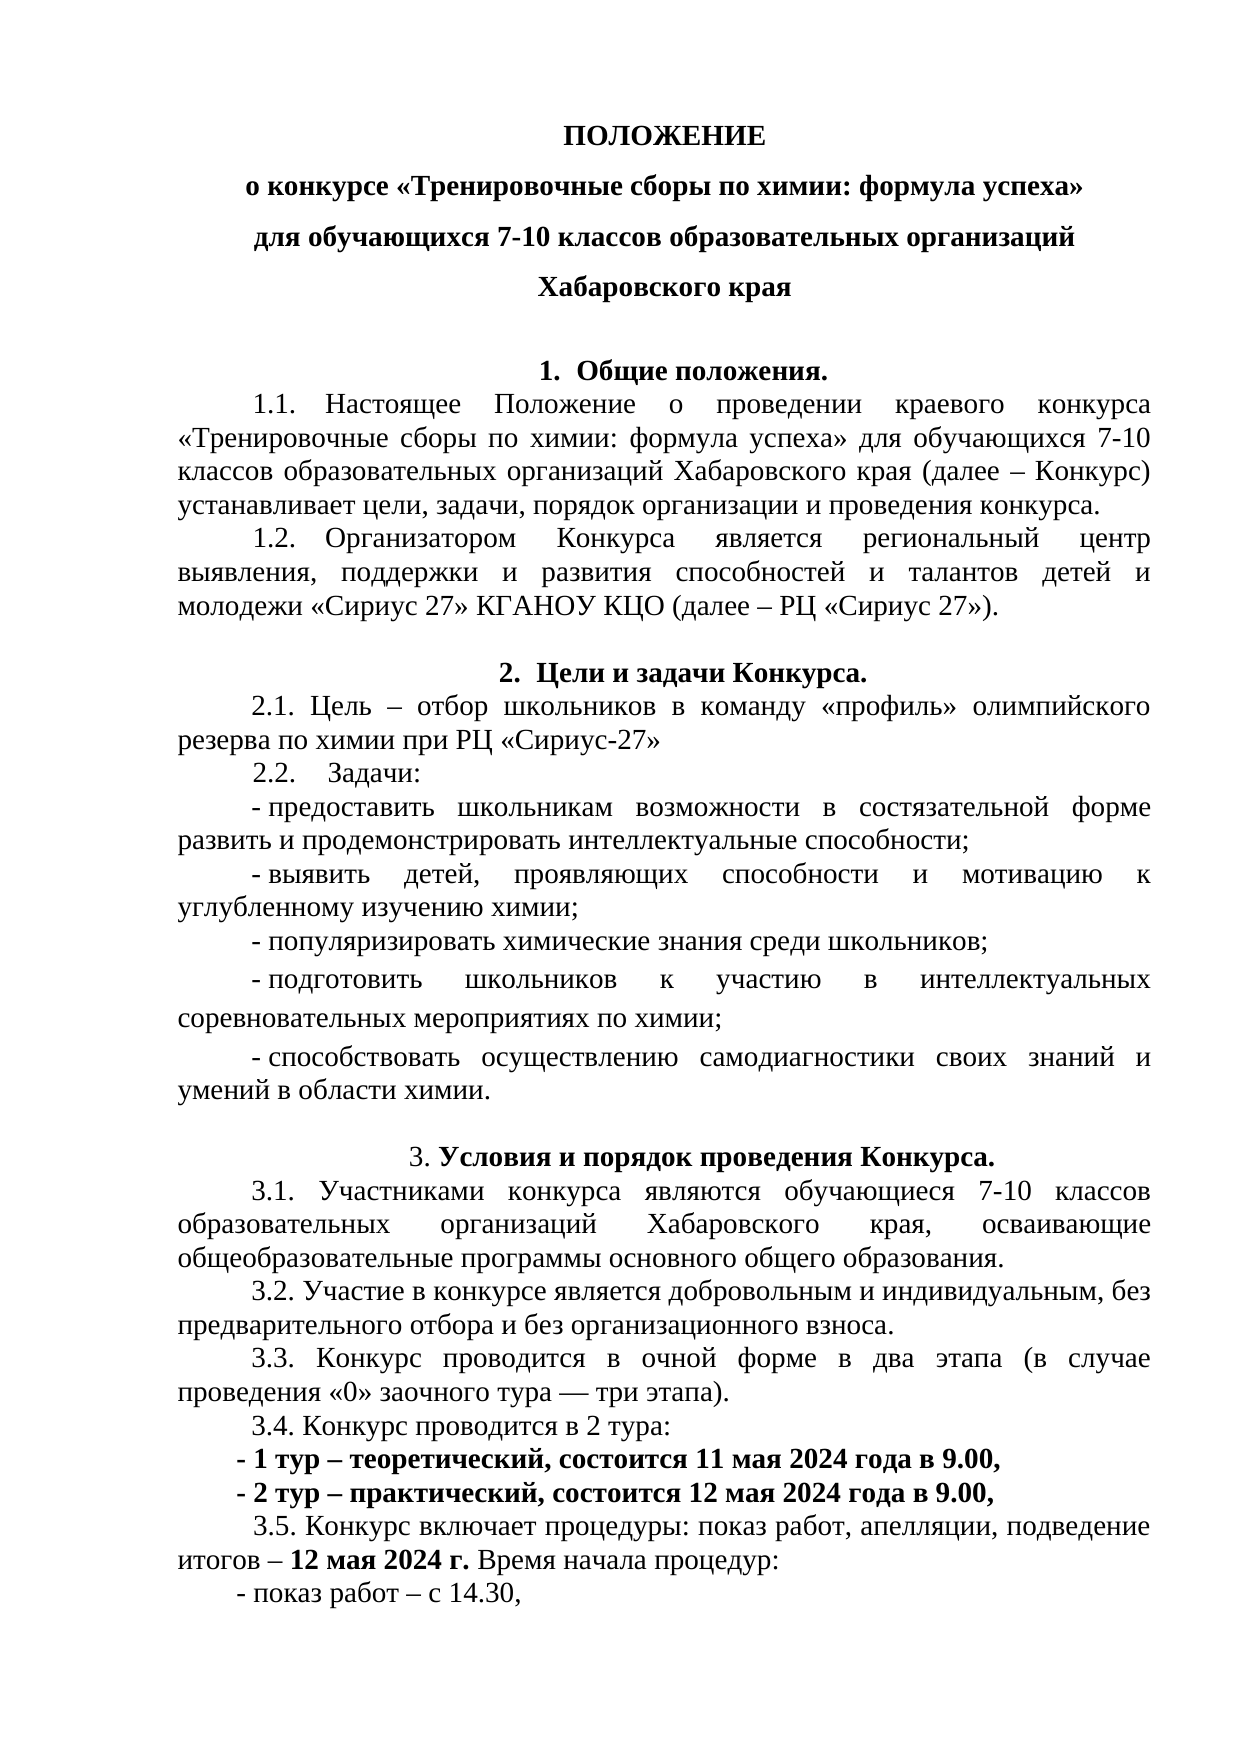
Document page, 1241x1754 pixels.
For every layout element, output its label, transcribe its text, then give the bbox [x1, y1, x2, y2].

text - популяризировать химические знания среди школьников; [177, 923, 1152, 957]
text - подготовить школьников к участию в интеллектуальных соревновательных мероприятиях по химии; [177, 962, 1152, 1034]
list - 2 тур – практический, состоится 12 мая 2024 года в 9.00, [177, 1475, 1152, 1508]
list 3.3. Конкурс проводится в очной форме в два этапа (в случае проведения «0» заочного тура — три этапа). [177, 1341, 1152, 1408]
text - способствовать осуществлению самодиагностики своих знаний и умений в области химии. [177, 1039, 1152, 1106]
list - показ работ – с 14.30, [177, 1575, 1152, 1609]
list 3. Условия и порядок проведения Конкурса. [252, 1139, 1152, 1173]
list Общие положения. [215, 353, 1152, 386]
list Цели и задачи Конкурса. [215, 655, 1152, 688]
list Настоящее Положение о проведении краевого конкурса «Тренировочные сборы по химии: формула успеха» для обучающихся 7-10 классов образовательных организаций Хабаровского края (далее – Конкурс) устанавливает цели, задачи, порядок организации и проведения конкурса. [177, 386, 1152, 521]
list Задачи: [252, 755, 1152, 789]
text о конкурсе «Тренировочные сборы по химии: формула успеха» [177, 168, 1152, 202]
list - 1 тур – теоретический, состоится 11 мая 2024 года в 9.00, [177, 1441, 1152, 1475]
text - выявить детей, проявляющих способности и мотивацию к углубленному изучению химии; [177, 856, 1152, 923]
text для обучающихся 7-10 классов образовательных организаций Хабаровского края [177, 219, 1152, 303]
list Организатором Конкурса является региональный центр выявления, поддержки и развития способностей и талантов детей и молодежи «Сириус 27» КГАНОУ КЦО (далее – РЦ «Сириус 27»). [177, 521, 1152, 621]
list 3.1. Участниками конкурса являются обучающиеся 7-10 классов образовательных организаций Хабаровского края, осваивающие общеобразовательные программы основного общего образования. [177, 1173, 1152, 1273]
text - предоставить школьникам возможности в состязательной форме развить и продемонстрировать интеллектуальные способности; [177, 789, 1152, 856]
text 2.1. Цель – отбор школьников в команду «профиль» олимпийского резерва по химии при РЦ «Сириус-27» [177, 688, 1152, 755]
list 3.2. Участие в конкурсе является добровольным и индивидуальным, без предварительного отбора и без организационного взноса. [177, 1273, 1152, 1341]
list 3.4. Конкурс проводится в 2 тура: [177, 1408, 1152, 1441]
list 3.5. Конкурс включает процедуры: показ работ, апелляции, подведение итогов – 12 мая 2024 г. Время начала процедур: [177, 1508, 1152, 1575]
text ПОЛОЖЕНИЕ [177, 118, 1152, 152]
